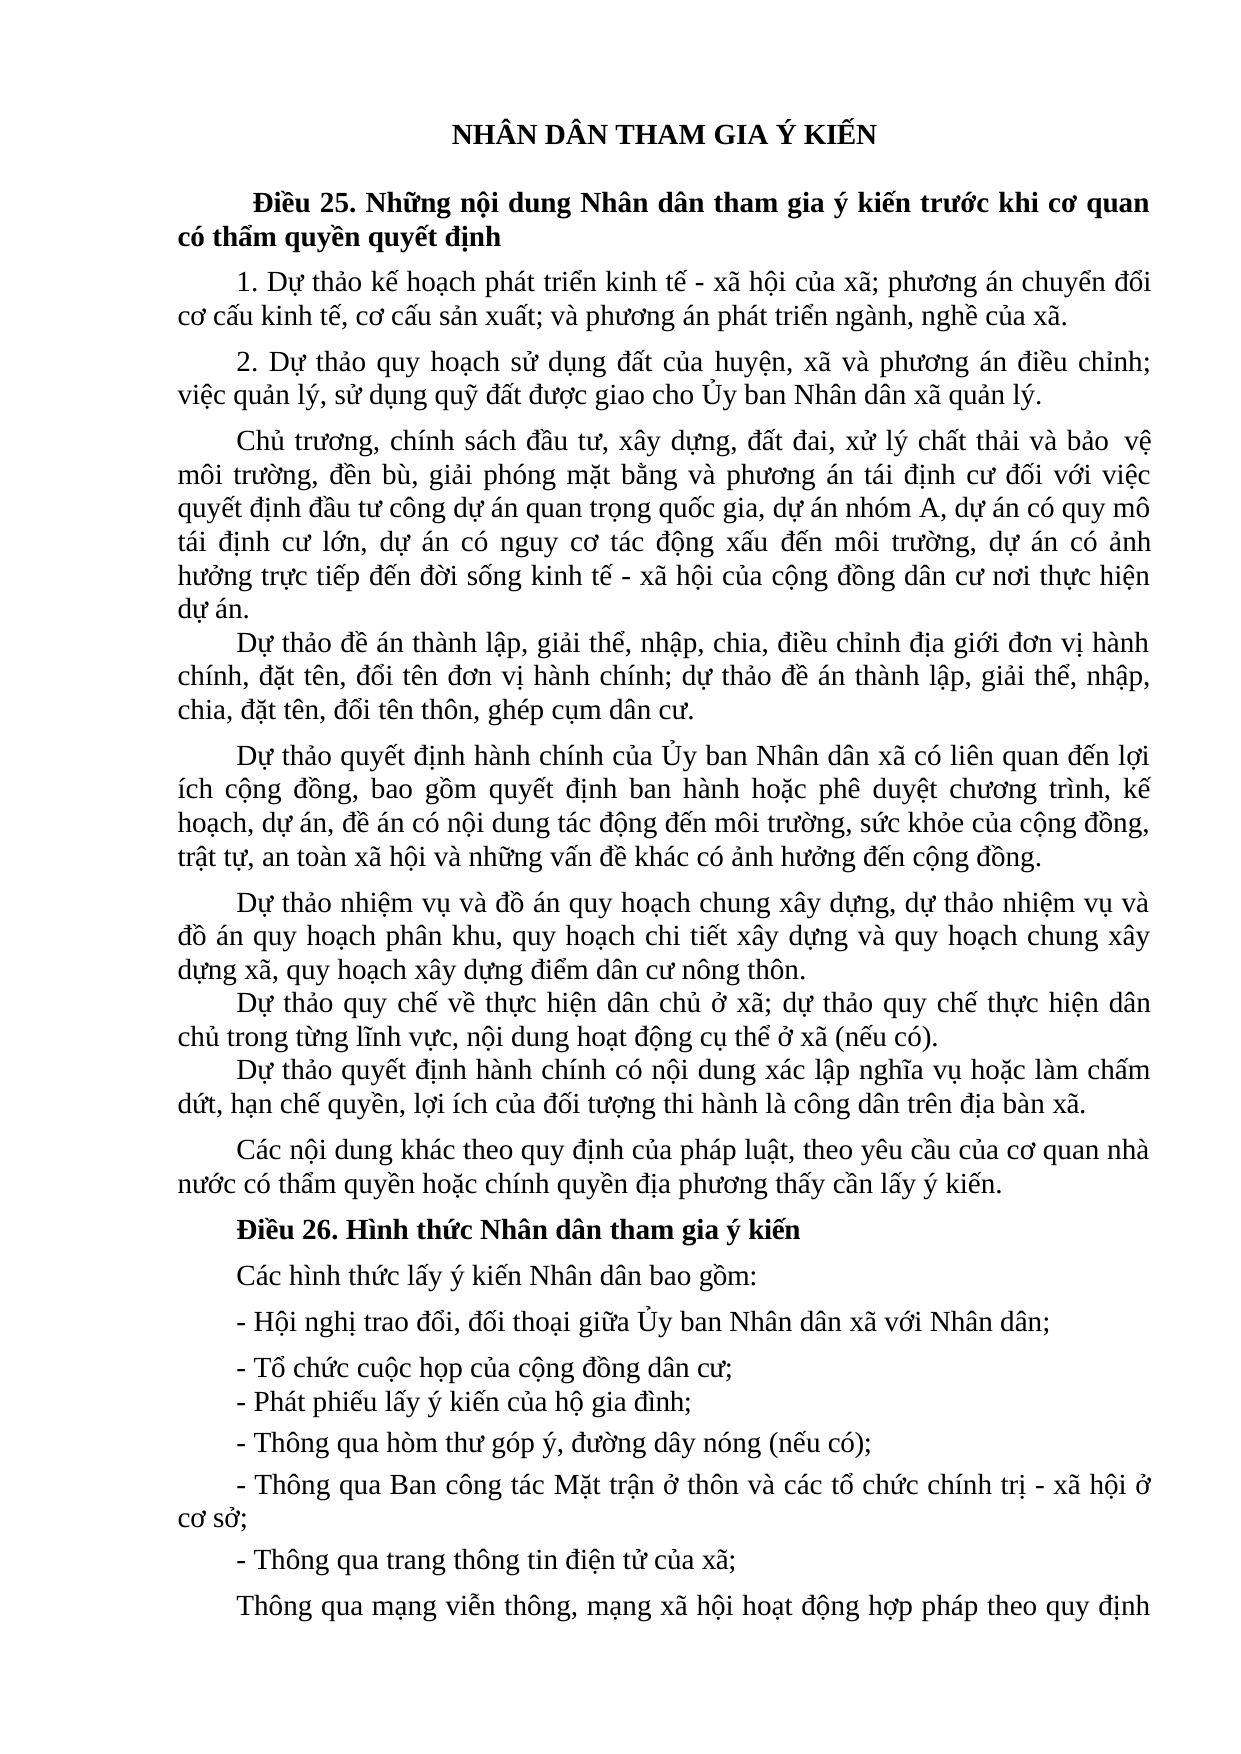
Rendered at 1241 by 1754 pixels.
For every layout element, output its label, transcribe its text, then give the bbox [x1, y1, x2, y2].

text Các hình thức lấy ý kiến Nhân dân bao gồm: [177, 1258, 1152, 1291]
text Dự thảo đề án thành lập, giải thể, nhập, chia, điều chỉnh địa giới đơn vị hành chính, đặt tên, đổi tên đơn vị hành chính; dự thảo đề án thành lập, giải thể, nhập, chia, đặt tên, đổi tên thôn, ghép cụm dân cư. [177, 625, 1152, 725]
text Dự thảo nhiệm vụ và đồ án quy hoạch chung xây dựng, dự thảo nhiệm vụ và đồ án quy hoạch phân khu, quy hoạch chi tiết xây dựng và quy hoạch chung xây dựng xã, quy hoạch xây dựng điểm dân cư nông thôn. [177, 885, 1152, 985]
text Dự thảo quyết định hành chính của Ủy ban Nhân dân xã có liên quan đến lợi ích cộng đồng, bao gồm quyết định ban hành hoặc phê duyệt chương trình, kế hoạch, dự án, đề án có nội dung tác động đến môi trường, sức khỏe của cộng đồng, trật tự, an toàn xã hội và những vấn đề khác có ảnh hưởng đến cộng đồng. [177, 738, 1152, 872]
text Chủ trương, chính sách đầu tư, xây dựng, đất đai, xử lý chất thải và bảo vệ môi trường, đền bù, giải phóng mặt bằng và phương án tái định cư đối với việc quyết định đầu tư công dự án quan trọng quốc gia, dự án nhóm A, dự án có quy mô tái định cư lớn, dự án có nguy cơ tác động xấu đến môi trường, dự án có ảnh hưởng trực tiếp đến đời sống kinh tế - xã hội của cộng đồng dân cư nơi thực hiện dự án. [177, 423, 1152, 625]
subtitle NHÂN DÂN THAM GIA Ý KIẾN [177, 118, 1152, 152]
text - Thông qua hòm thư góp ý, đường dây nóng (nếu có); [177, 1425, 1152, 1459]
text 2. Dự thảo quy hoạch sử dụng đất của huyện, xã và phương án điều chỉnh; việc quản lý, sử dụng quỹ đất được giao cho Ủy ban Nhân dân xã quản lý. [177, 344, 1152, 411]
subtitle Điều 25. Những nội dung Nhân dân tham gia ý kiến trước khi cơ quan có thẩm quyền quyết định [177, 185, 1152, 252]
text 1. Dự thảo kế hoạch phát triển kinh tế - xã hội của xã; phương án chuyển đổi cơ cấu kinh tế, cơ cấu sản xuất; và phương án phát triển ngành, nghề của xã. [177, 264, 1152, 331]
subtitle Điều 26. Hình thức Nhân dân tham gia ý kiến [177, 1212, 1152, 1246]
text - Tổ chức cuộc họp của cộng đồng dân cư; [177, 1350, 1152, 1384]
text - Phát phiếu lấy ý kiến của hộ gia đình; [177, 1384, 1152, 1417]
text - Hội nghị trao đổi, đối thoại giữa Ủy ban Nhân dân xã với Nhân dân; [177, 1304, 1152, 1337]
text Các nội dung khác theo quy định của pháp luật, theo yêu cầu của cơ quan nhà nước có thẩm quyền hoặc chính quyền địa phương thấy cần lấy ý kiến. [177, 1132, 1152, 1199]
text - Thông qua trang thông tin điện tử của xã; [177, 1542, 1152, 1575]
text Dự thảo quyết định hành chính có nội dung xác lập nghĩa vụ hoặc làm chấm dứt, hạn chế quyền, lợi ích của đối tượng thi hành là công dân trên địa bàn xã. [177, 1052, 1152, 1119]
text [177, 1588, 1152, 1621]
text - Thông qua Ban công tác Mặt trận ở thôn và các tổ chức chính trị - xã hội ở cơ sở; [177, 1467, 1152, 1534]
text Dự thảo quy chế về thực hiện dân chủ ở xã; dự thảo quy chế thực hiện dân chủ trong từng lĩnh vực, nội dung hoạt động cụ thể ở xã (nếu có). [177, 985, 1152, 1052]
